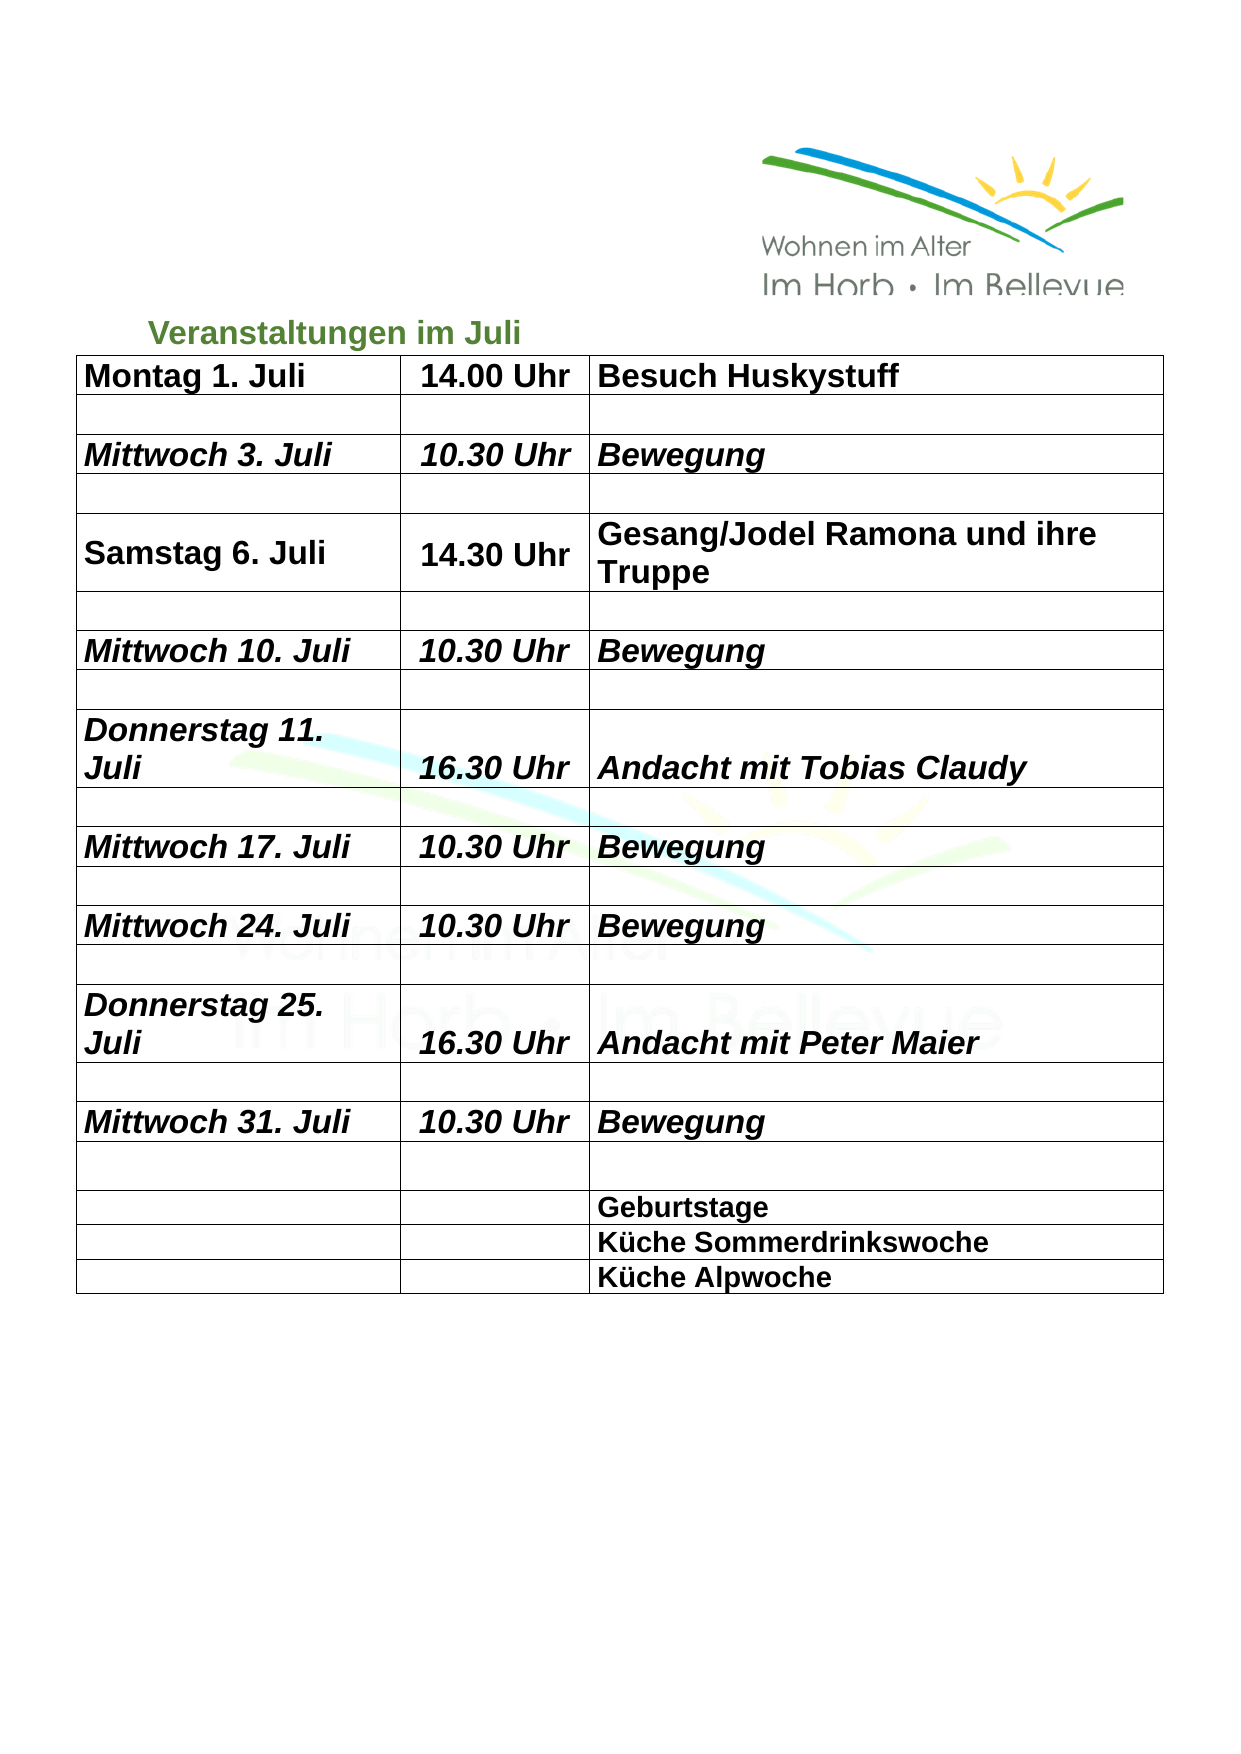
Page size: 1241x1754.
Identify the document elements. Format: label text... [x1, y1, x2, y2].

table_cell [590, 788, 1163, 826]
table_cell [590, 592, 1163, 630]
table_cell Andacht mit Tobias Claudy [590, 710, 1163, 787]
table_cell [77, 592, 400, 630]
table_cell [401, 474, 589, 513]
table_cell Bewegung [590, 435, 1163, 473]
table_cell [77, 1191, 400, 1224]
table_cell Andacht mit Peter Maier [590, 985, 1163, 1062]
table_cell [77, 1225, 400, 1259]
table_cell Bewegung [590, 631, 1163, 669]
table_cell Bewegung [590, 906, 1163, 944]
table_cell Bewegung [590, 827, 1163, 866]
table_cell Mittwoch 10. Juli [77, 631, 400, 669]
table_cell [590, 395, 1163, 434]
table_cell Samstag 6. Juli [77, 514, 400, 591]
table_header 14.00 Uhr [401, 356, 589, 394]
table_cell Küche Sommerdrinkswoche [590, 1225, 1163, 1259]
table_cell [401, 788, 589, 826]
table_cell [590, 1142, 1163, 1189]
table_cell [401, 592, 589, 630]
table_cell 10.30 Uhr [401, 827, 589, 866]
table_cell Donnerstag 11. Juli [77, 710, 400, 787]
table_cell [401, 867, 589, 905]
table_cell [77, 474, 400, 513]
table_cell [401, 670, 589, 709]
picture [761, 147, 1123, 295]
table_cell 10.30 Uhr [401, 906, 589, 944]
text Veranstaltungen im Juli [148, 313, 1093, 352]
table_cell [590, 474, 1163, 513]
table_cell Geburtstage [590, 1191, 1163, 1224]
table_cell [590, 867, 1163, 905]
table_cell Mittwoch 3. Juli [77, 435, 400, 473]
table_cell [590, 670, 1163, 709]
table_cell [401, 1063, 589, 1101]
table_cell Mittwoch 31. Juli [77, 1102, 400, 1141]
table_cell [590, 945, 1163, 984]
table_cell 14.30 Uhr [401, 514, 589, 591]
table_cell [77, 945, 400, 984]
table_cell 10.30 Uhr [401, 1102, 589, 1141]
table_cell [401, 1260, 589, 1293]
table_cell 16.30 Uhr [401, 710, 589, 787]
table_cell [401, 1142, 589, 1189]
table_header Montag 1. Juli [77, 356, 400, 394]
table_cell [590, 1063, 1163, 1101]
table_cell Donnerstag 25. Juli [77, 985, 400, 1062]
table_cell [77, 867, 400, 905]
table_cell [77, 1260, 400, 1293]
table_header Besuch Huskystuff [590, 356, 1163, 394]
table_cell [77, 395, 400, 434]
table_cell [401, 1191, 589, 1224]
table_cell Mittwoch 17. Juli [77, 827, 400, 866]
table_cell [77, 1063, 400, 1101]
table_cell 10.30 Uhr [401, 631, 589, 669]
table_cell 16.30 Uhr [401, 985, 589, 1062]
table_cell [401, 945, 589, 984]
table_cell [77, 1142, 400, 1189]
table_cell Gesang/Jodel Ramona und ihre Truppe [590, 514, 1163, 591]
table_cell [401, 1225, 589, 1259]
table_cell Mittwoch 24. Juli [77, 906, 400, 944]
table_cell 10.30 Uhr [401, 435, 589, 473]
table_cell [77, 670, 400, 709]
table_cell Küche Alpwoche [590, 1260, 1163, 1293]
table_cell [77, 788, 400, 826]
table_cell [401, 395, 589, 434]
table_cell Bewegung [590, 1102, 1163, 1141]
